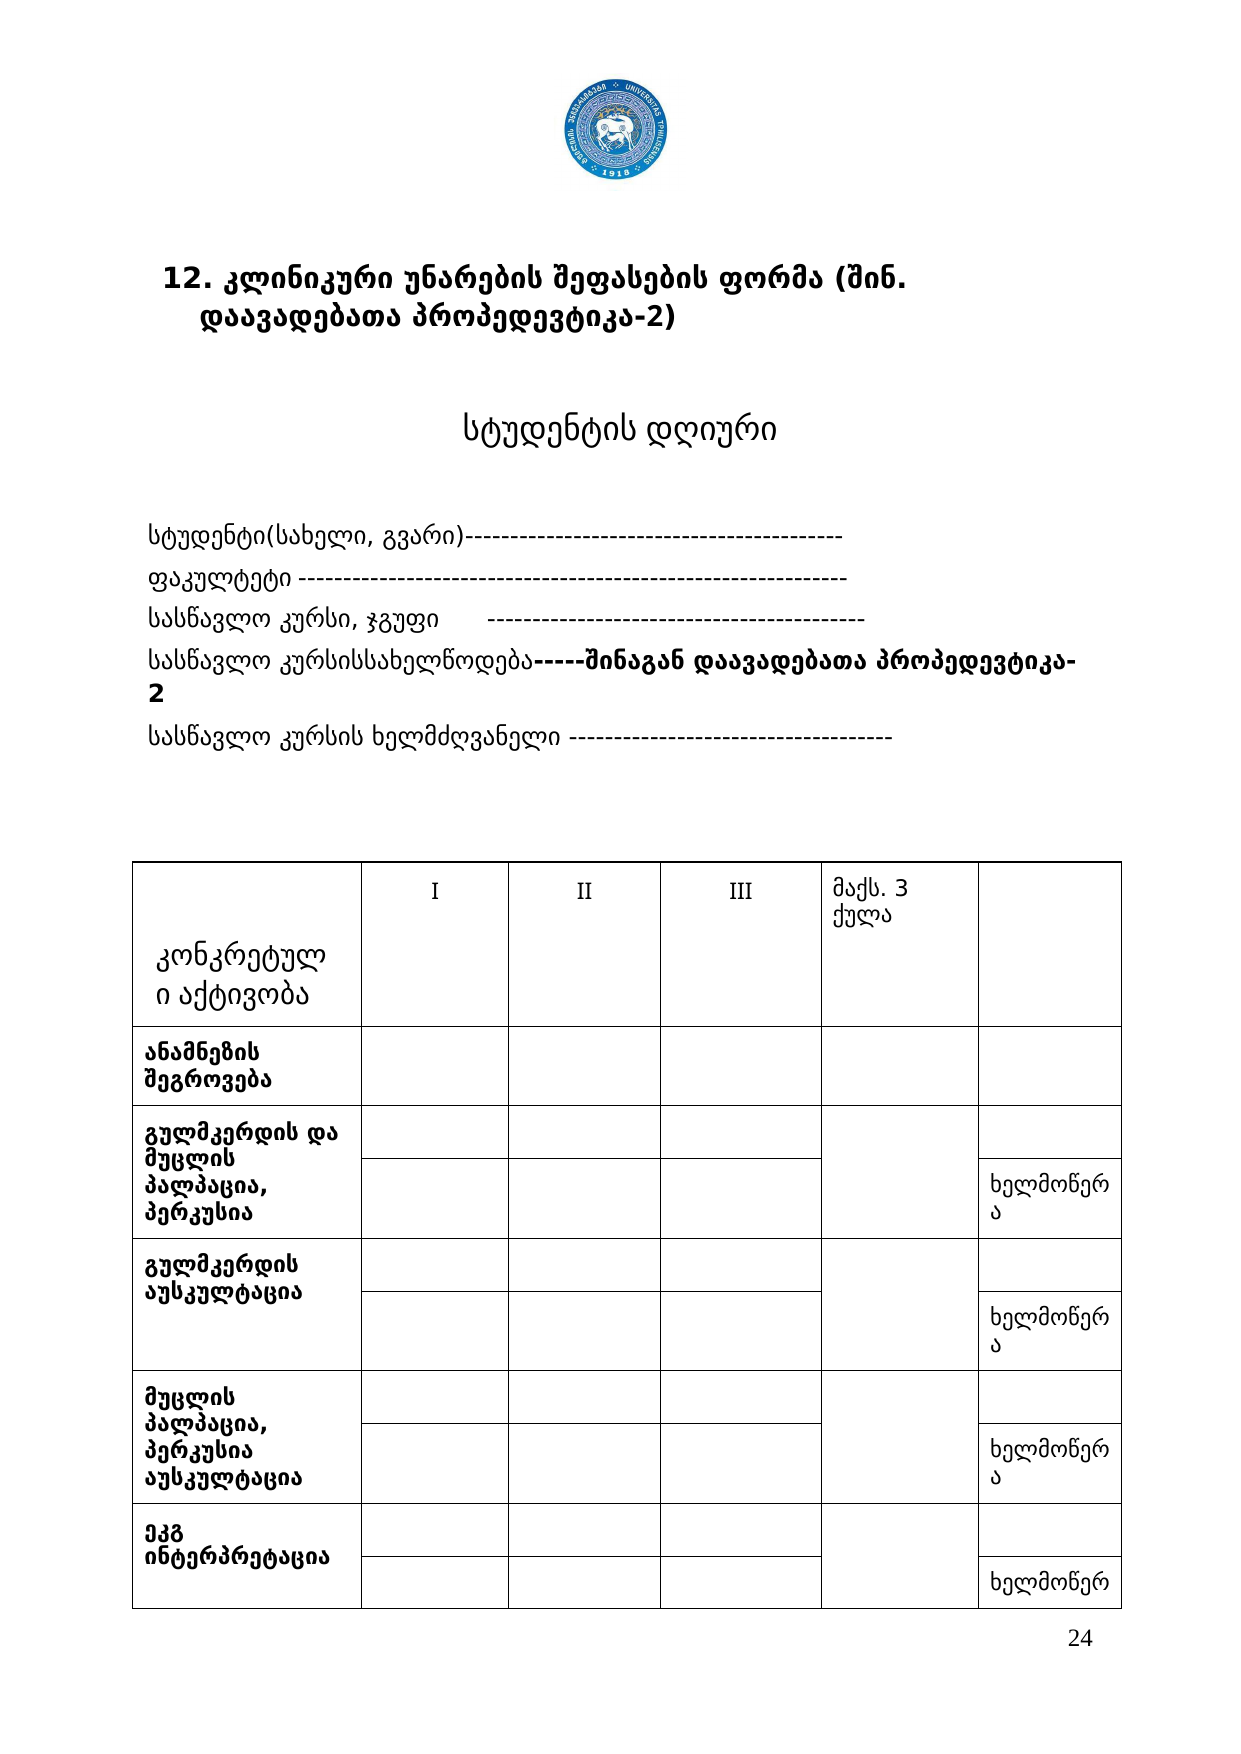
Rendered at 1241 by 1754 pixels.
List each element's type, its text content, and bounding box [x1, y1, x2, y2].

text სასწავლო კურსისსახელწოდება-----შინაგან დაავადებათა პროპედევტიკა-2 [148, 646, 1093, 709]
table_cell [979, 1106, 1121, 1158]
table_cell [979, 1027, 1121, 1105]
table_cell [661, 1159, 821, 1238]
table_cell ხელმოწერა [979, 1292, 1121, 1370]
table_cell [509, 1424, 660, 1503]
table_cell [362, 1557, 508, 1608]
table_cell გულმკერდის აუსკულტაცია [133, 1239, 361, 1370]
text სტუდენტის დღიური [148, 405, 1093, 451]
table_cell [822, 1504, 978, 1608]
table_cell [822, 1106, 978, 1238]
table_cell [822, 1239, 978, 1370]
table_cell [509, 1371, 660, 1423]
table_cell ანამნეზის შეგროვება [133, 1027, 361, 1105]
table_cell [362, 1027, 508, 1105]
table_header II [509, 863, 660, 1026]
table_cell [979, 1239, 1121, 1291]
text სასწავლო კურსის ხელმძღვანელი ------------------------------------ [148, 722, 1093, 751]
table_cell [661, 1557, 821, 1608]
table_header [133, 863, 361, 1026]
table_header [979, 863, 1121, 1026]
subtitle კლინიკური უნარების შეფასების ფორმა (შინ. დაავადებათა პროპედევტიკა-2) [162, 261, 1093, 335]
table_cell ხელმოწერა [979, 1159, 1121, 1238]
table_cell [362, 1292, 508, 1370]
table_cell [661, 1239, 821, 1291]
table_cell [509, 1027, 660, 1105]
table_cell ხელმოწერა [979, 1424, 1121, 1503]
table_cell მუცლის პალპაცია, პერკუსია აუსკულტაცია [133, 1371, 361, 1503]
table_cell ხელმოწერა [979, 1557, 1121, 1608]
table_cell [362, 1371, 508, 1423]
table_cell გულმკერდის და მუცლის პალპაცია, პერკუსია [133, 1106, 361, 1238]
table_header მაქს. 3 ქულა [822, 863, 978, 1026]
text ფაკულტეტი ------------------------------------------------------------- [148, 563, 1093, 592]
table_cell [509, 1106, 660, 1158]
table_cell [822, 1027, 978, 1105]
table_cell [509, 1239, 660, 1291]
text სასწავლო კურსი, ჯგუფი ------------------------------------------ [148, 604, 1093, 633]
text სტუდენტი(სახელი, გვარი)------------------------------------------ [148, 521, 1093, 550]
table_cell [362, 1424, 508, 1503]
table_cell [979, 1504, 1121, 1556]
table_header III [661, 863, 821, 1026]
table_cell [509, 1557, 660, 1608]
table_cell [362, 1159, 508, 1238]
table_cell [509, 1159, 660, 1238]
table_cell [661, 1504, 821, 1556]
table_cell [509, 1504, 660, 1556]
table_cell [661, 1371, 821, 1423]
table_cell [661, 1027, 821, 1105]
table_cell [362, 1106, 508, 1158]
table_cell [661, 1292, 821, 1370]
table_cell [822, 1371, 978, 1503]
table_cell [979, 1371, 1121, 1423]
table_cell [362, 1504, 508, 1556]
table_cell [362, 1239, 508, 1291]
table_header I [362, 863, 508, 1026]
table_cell ეკგ ინტერპრეტაცია [133, 1504, 361, 1608]
picture [553, 73, 687, 191]
table_cell [661, 1424, 821, 1503]
table_cell [509, 1292, 660, 1370]
table_cell [661, 1106, 821, 1158]
